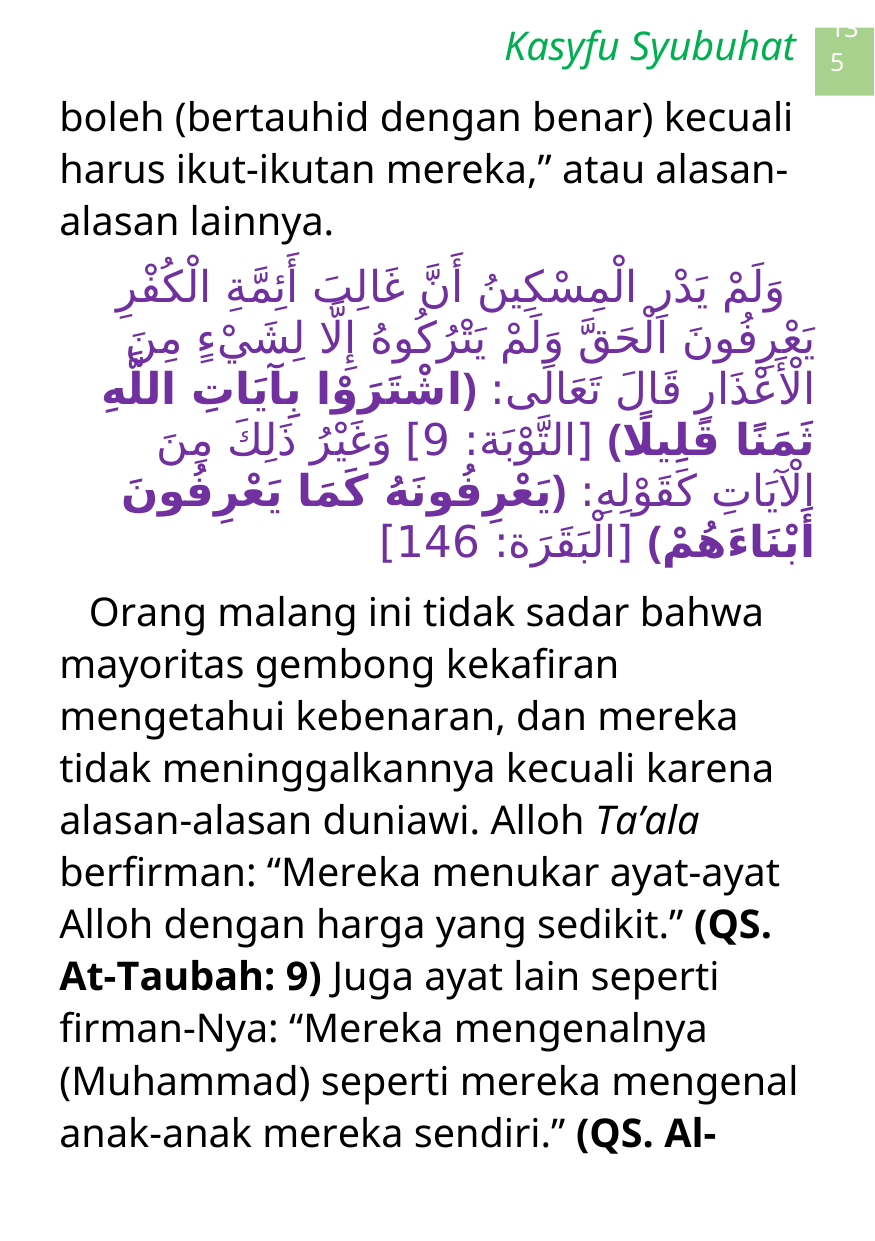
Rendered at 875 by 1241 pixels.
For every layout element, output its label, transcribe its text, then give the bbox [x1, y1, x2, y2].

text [59, 584, 815, 1157]
text وَلَمْ يَدْرِ الْمِسْكِينُ أَنَّ غَالِبَ أَئِمَّةِ الْكُفْرِ يَعْرِفُونَ الْحَقَّ وَلَمْ يَتْرُكُوهُ إِلَّا لِشَيْءٍ مِنَ الْأَعْذَارِ قَالَ تَعَالَى: ﴿اشْتَرَوْا بِآيَاتِ اللَّهِ ثَمَنًا قَلِيلًا﴾ [التَّوْبَة: 9] وَغَيْرُ ذَلِكَ مِنَ الْآيَاتِ كَقَوْلِهِ: ﴿يَعْرِفُونَهُ كَمَا يَعْرِفُونَ أَبْنَاءَهُمْ﴾ [الْبَقَرَة: 146] [59, 262, 815, 568]
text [59, 89, 815, 246]
